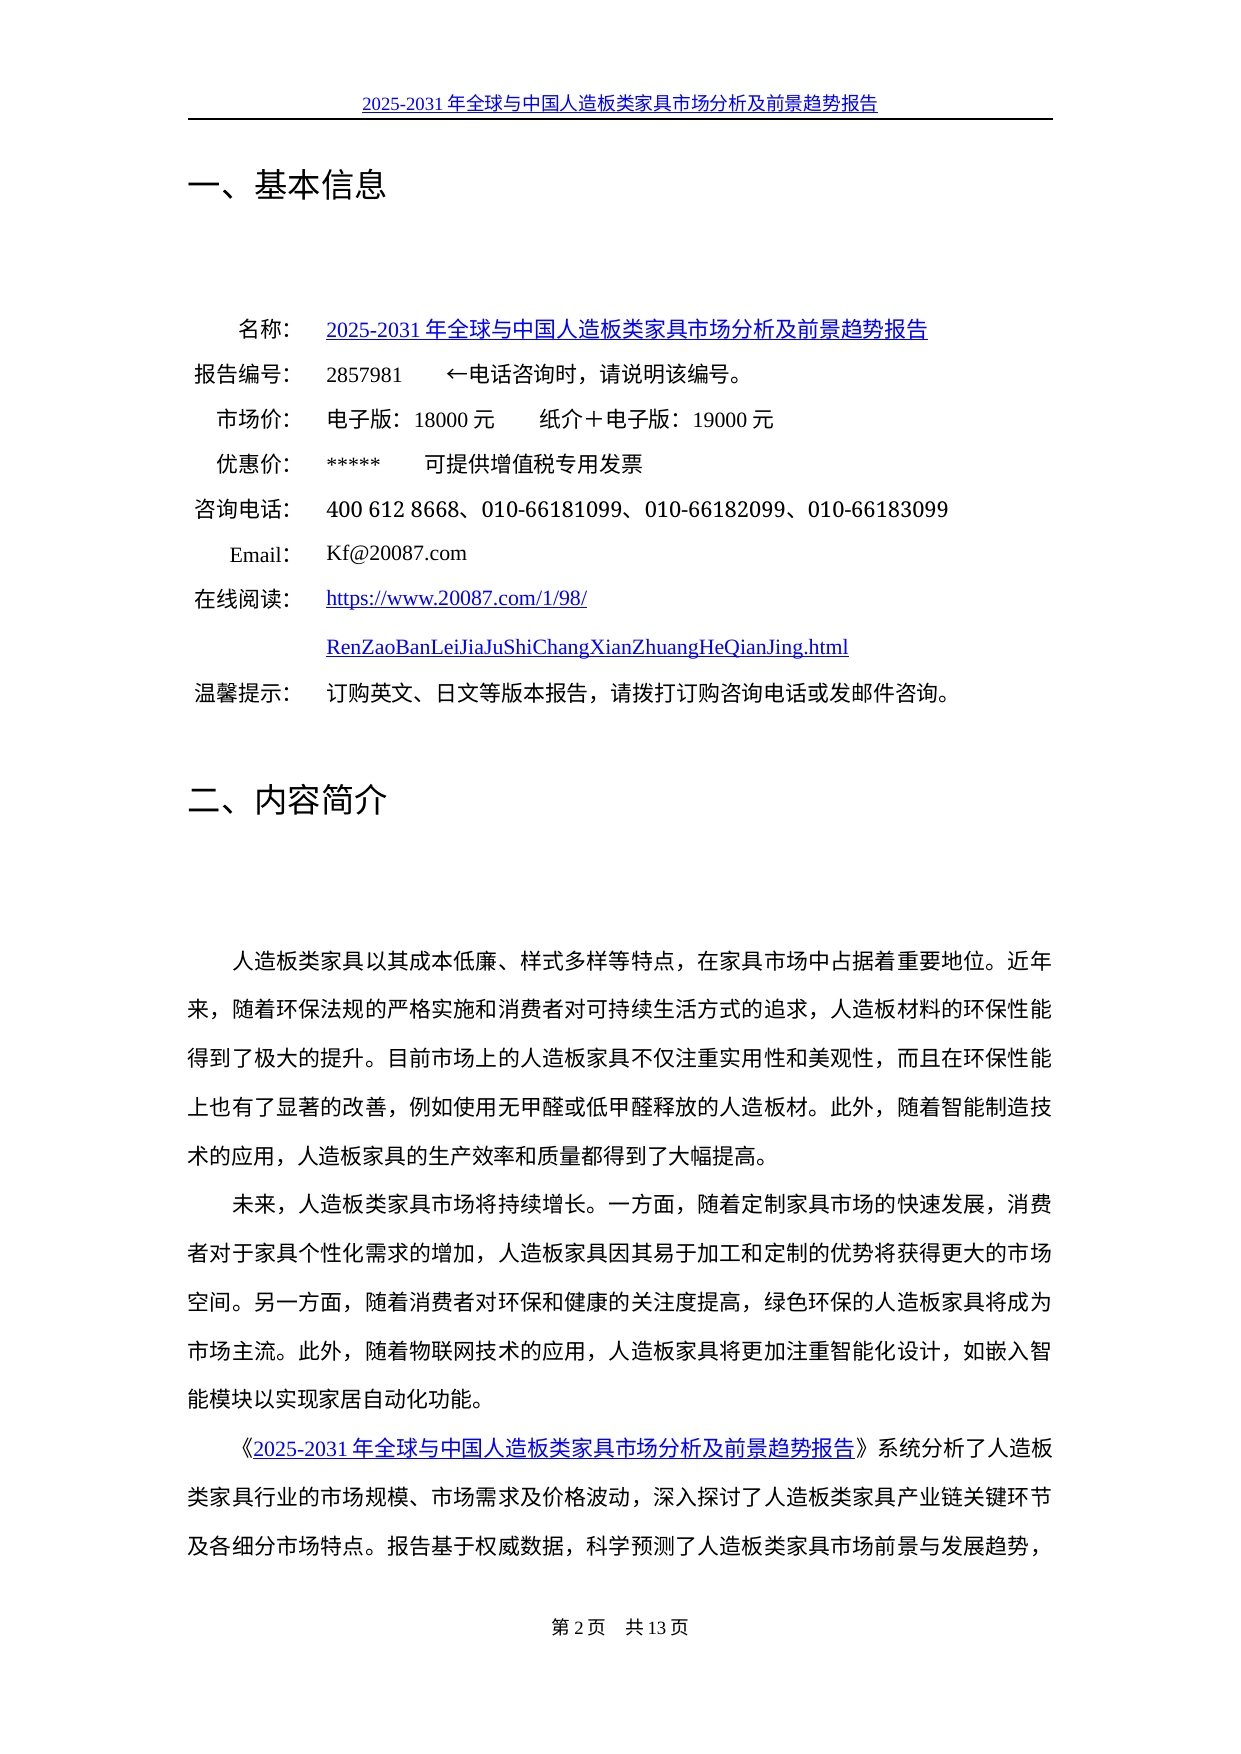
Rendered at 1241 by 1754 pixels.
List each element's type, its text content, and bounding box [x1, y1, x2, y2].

table_cell 咨询电话： [167, 492, 315, 537]
table_cell 在线阅读： [167, 582, 315, 675]
table_cell 市场价： [167, 402, 315, 447]
table_cell 订购英文、日文等版本报告，请拨打订购咨询电话或发邮件咨询。 [315, 675, 1073, 720]
table_cell ***** 可提供增值税专用发票 [315, 447, 1073, 492]
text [187, 943, 1053, 1561]
table_cell 电子版：18000 元 纸介＋电子版：19000 元 [315, 402, 1073, 447]
table_header 名称： [167, 312, 315, 357]
table_cell [315, 582, 1073, 675]
title 一、基本信息 [187, 150, 1053, 215]
title 二、内容简介 [187, 766, 1053, 831]
table_cell 报告编号： [167, 357, 315, 402]
table_header 2025-2031年全球与中国人造板类家具市场分析及前景趋势报告 [315, 312, 1073, 357]
table_cell 400 612 8668、010-66181099、010-66182099、010-66183099 [315, 492, 1073, 537]
table_cell 温馨提示： [167, 675, 315, 720]
table_cell 优惠价： [167, 447, 315, 492]
table_cell Kf@20087.com [315, 537, 1073, 582]
table_cell Email： [167, 537, 315, 582]
table_cell 2857981 ←电话咨询时，请说明该编号。 [315, 357, 1073, 402]
